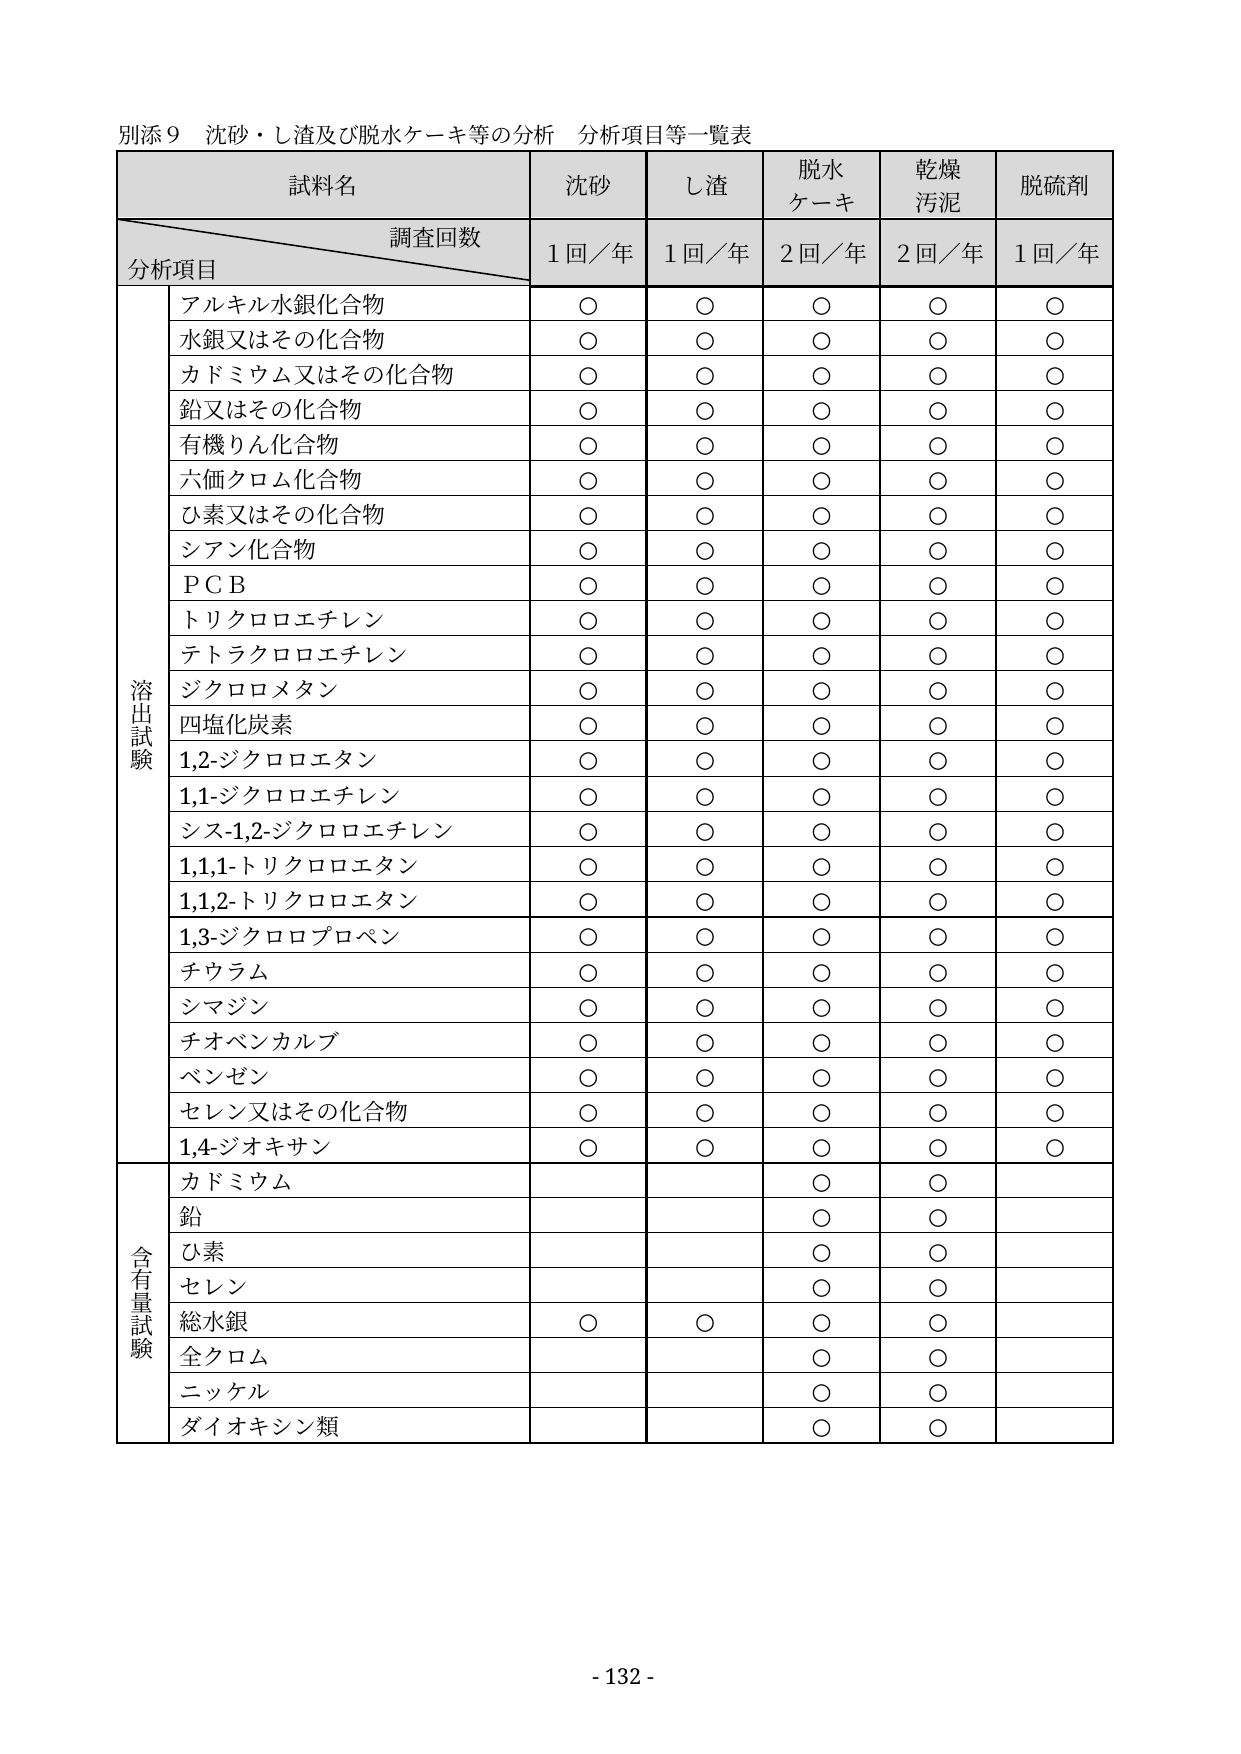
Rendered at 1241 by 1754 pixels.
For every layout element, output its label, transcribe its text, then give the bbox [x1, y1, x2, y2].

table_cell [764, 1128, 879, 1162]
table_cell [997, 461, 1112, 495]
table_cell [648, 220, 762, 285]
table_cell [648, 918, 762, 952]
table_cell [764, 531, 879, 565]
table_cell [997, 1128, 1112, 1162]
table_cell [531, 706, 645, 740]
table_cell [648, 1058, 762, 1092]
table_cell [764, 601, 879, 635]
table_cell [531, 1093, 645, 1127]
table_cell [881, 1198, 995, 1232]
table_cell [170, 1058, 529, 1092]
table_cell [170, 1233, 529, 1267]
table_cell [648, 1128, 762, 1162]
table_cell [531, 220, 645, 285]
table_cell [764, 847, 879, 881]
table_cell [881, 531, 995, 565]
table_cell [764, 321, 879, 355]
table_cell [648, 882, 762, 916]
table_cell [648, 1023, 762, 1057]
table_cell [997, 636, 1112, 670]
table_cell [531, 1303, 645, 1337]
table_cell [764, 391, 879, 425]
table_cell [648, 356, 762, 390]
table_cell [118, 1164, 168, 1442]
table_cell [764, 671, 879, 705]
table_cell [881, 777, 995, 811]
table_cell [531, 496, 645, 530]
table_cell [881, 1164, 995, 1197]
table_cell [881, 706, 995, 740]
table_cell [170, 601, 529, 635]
text 別添９ 沈砂・し渣及び脱水ケーキ等の分析 分析項目等一覧表 [118, 118, 1122, 149]
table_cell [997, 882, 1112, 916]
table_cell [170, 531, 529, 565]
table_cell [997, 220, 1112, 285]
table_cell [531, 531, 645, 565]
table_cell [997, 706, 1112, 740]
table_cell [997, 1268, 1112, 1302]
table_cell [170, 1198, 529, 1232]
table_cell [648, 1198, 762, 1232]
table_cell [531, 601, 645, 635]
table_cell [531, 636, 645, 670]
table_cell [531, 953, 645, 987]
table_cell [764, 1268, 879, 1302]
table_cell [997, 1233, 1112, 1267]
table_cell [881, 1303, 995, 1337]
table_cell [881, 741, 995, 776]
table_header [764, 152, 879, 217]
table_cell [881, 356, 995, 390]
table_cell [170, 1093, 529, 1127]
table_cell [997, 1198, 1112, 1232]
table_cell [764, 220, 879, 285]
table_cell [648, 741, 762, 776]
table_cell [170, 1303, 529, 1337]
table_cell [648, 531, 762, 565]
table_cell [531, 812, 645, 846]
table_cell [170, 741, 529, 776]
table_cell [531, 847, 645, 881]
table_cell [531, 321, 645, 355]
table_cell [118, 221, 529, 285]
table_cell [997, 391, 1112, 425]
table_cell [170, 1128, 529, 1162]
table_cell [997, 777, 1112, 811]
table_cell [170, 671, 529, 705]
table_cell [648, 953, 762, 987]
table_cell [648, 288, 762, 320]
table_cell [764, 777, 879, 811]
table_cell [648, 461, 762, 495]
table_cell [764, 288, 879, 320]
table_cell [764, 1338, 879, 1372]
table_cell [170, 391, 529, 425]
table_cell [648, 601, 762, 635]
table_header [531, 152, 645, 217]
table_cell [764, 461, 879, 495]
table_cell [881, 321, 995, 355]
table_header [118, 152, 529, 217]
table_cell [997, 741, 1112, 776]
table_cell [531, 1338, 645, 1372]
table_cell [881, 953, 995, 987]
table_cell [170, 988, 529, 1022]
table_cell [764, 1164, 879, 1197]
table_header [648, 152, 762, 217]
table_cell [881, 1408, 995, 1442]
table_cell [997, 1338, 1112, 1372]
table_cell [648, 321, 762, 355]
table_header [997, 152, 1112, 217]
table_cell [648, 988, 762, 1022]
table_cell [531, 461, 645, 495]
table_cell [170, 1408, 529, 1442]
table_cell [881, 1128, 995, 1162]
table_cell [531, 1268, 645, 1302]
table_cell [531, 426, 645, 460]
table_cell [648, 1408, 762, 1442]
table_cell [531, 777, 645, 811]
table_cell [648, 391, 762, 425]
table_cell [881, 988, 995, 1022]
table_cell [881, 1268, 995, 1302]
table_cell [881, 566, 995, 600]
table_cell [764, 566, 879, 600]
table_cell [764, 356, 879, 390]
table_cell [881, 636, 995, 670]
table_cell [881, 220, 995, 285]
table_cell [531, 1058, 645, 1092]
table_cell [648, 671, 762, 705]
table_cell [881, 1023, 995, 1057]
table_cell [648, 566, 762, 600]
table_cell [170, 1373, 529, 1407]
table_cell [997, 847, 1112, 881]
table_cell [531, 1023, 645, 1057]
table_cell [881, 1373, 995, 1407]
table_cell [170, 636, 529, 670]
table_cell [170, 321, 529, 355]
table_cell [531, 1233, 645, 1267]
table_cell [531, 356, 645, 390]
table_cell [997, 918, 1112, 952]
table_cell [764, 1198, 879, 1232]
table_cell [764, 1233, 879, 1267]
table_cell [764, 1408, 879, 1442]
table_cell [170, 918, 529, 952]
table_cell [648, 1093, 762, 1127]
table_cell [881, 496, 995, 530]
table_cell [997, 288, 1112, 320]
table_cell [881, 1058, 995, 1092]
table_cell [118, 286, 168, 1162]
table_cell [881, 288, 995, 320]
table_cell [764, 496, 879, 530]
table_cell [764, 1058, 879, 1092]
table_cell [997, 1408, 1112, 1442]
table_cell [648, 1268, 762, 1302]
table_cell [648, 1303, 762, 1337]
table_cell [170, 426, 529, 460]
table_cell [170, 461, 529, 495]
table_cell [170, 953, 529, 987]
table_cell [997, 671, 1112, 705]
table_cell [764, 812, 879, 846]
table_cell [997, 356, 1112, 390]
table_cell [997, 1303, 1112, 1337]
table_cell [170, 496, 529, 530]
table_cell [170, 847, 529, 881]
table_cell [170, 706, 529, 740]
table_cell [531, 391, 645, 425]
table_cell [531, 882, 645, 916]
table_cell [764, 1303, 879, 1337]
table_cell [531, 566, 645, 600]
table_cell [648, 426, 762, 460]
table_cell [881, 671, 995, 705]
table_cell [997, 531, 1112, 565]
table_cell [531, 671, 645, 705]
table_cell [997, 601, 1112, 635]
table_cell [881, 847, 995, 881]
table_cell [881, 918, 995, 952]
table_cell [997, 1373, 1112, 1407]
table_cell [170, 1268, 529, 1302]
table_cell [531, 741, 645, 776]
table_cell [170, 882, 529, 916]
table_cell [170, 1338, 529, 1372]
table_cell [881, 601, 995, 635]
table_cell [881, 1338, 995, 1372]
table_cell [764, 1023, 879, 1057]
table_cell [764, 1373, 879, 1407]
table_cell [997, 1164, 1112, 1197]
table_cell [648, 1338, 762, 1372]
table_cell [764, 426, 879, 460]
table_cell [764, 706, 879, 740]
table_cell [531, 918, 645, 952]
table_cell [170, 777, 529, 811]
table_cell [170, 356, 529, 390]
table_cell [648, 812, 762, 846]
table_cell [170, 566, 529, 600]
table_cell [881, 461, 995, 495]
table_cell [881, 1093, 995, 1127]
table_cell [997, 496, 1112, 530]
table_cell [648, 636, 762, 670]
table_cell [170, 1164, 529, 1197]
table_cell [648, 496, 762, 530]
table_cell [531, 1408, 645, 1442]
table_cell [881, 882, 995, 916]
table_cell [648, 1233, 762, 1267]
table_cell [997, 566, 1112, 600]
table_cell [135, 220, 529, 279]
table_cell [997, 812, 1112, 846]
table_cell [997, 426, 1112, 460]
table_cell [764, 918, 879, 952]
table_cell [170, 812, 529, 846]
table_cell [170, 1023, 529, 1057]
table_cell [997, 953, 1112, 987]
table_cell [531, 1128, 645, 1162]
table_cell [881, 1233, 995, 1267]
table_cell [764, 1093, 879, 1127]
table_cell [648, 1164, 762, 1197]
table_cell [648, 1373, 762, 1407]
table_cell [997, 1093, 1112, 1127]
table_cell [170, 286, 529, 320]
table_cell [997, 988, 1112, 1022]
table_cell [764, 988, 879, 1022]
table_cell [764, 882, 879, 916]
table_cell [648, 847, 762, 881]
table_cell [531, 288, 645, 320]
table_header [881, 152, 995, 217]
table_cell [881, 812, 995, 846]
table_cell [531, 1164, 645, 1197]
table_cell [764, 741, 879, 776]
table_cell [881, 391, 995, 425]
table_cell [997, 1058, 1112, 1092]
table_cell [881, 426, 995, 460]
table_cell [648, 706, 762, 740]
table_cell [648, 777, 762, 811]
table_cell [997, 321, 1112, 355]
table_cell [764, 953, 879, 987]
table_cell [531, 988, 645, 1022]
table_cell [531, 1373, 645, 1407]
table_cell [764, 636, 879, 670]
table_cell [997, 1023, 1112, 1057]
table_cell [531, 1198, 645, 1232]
